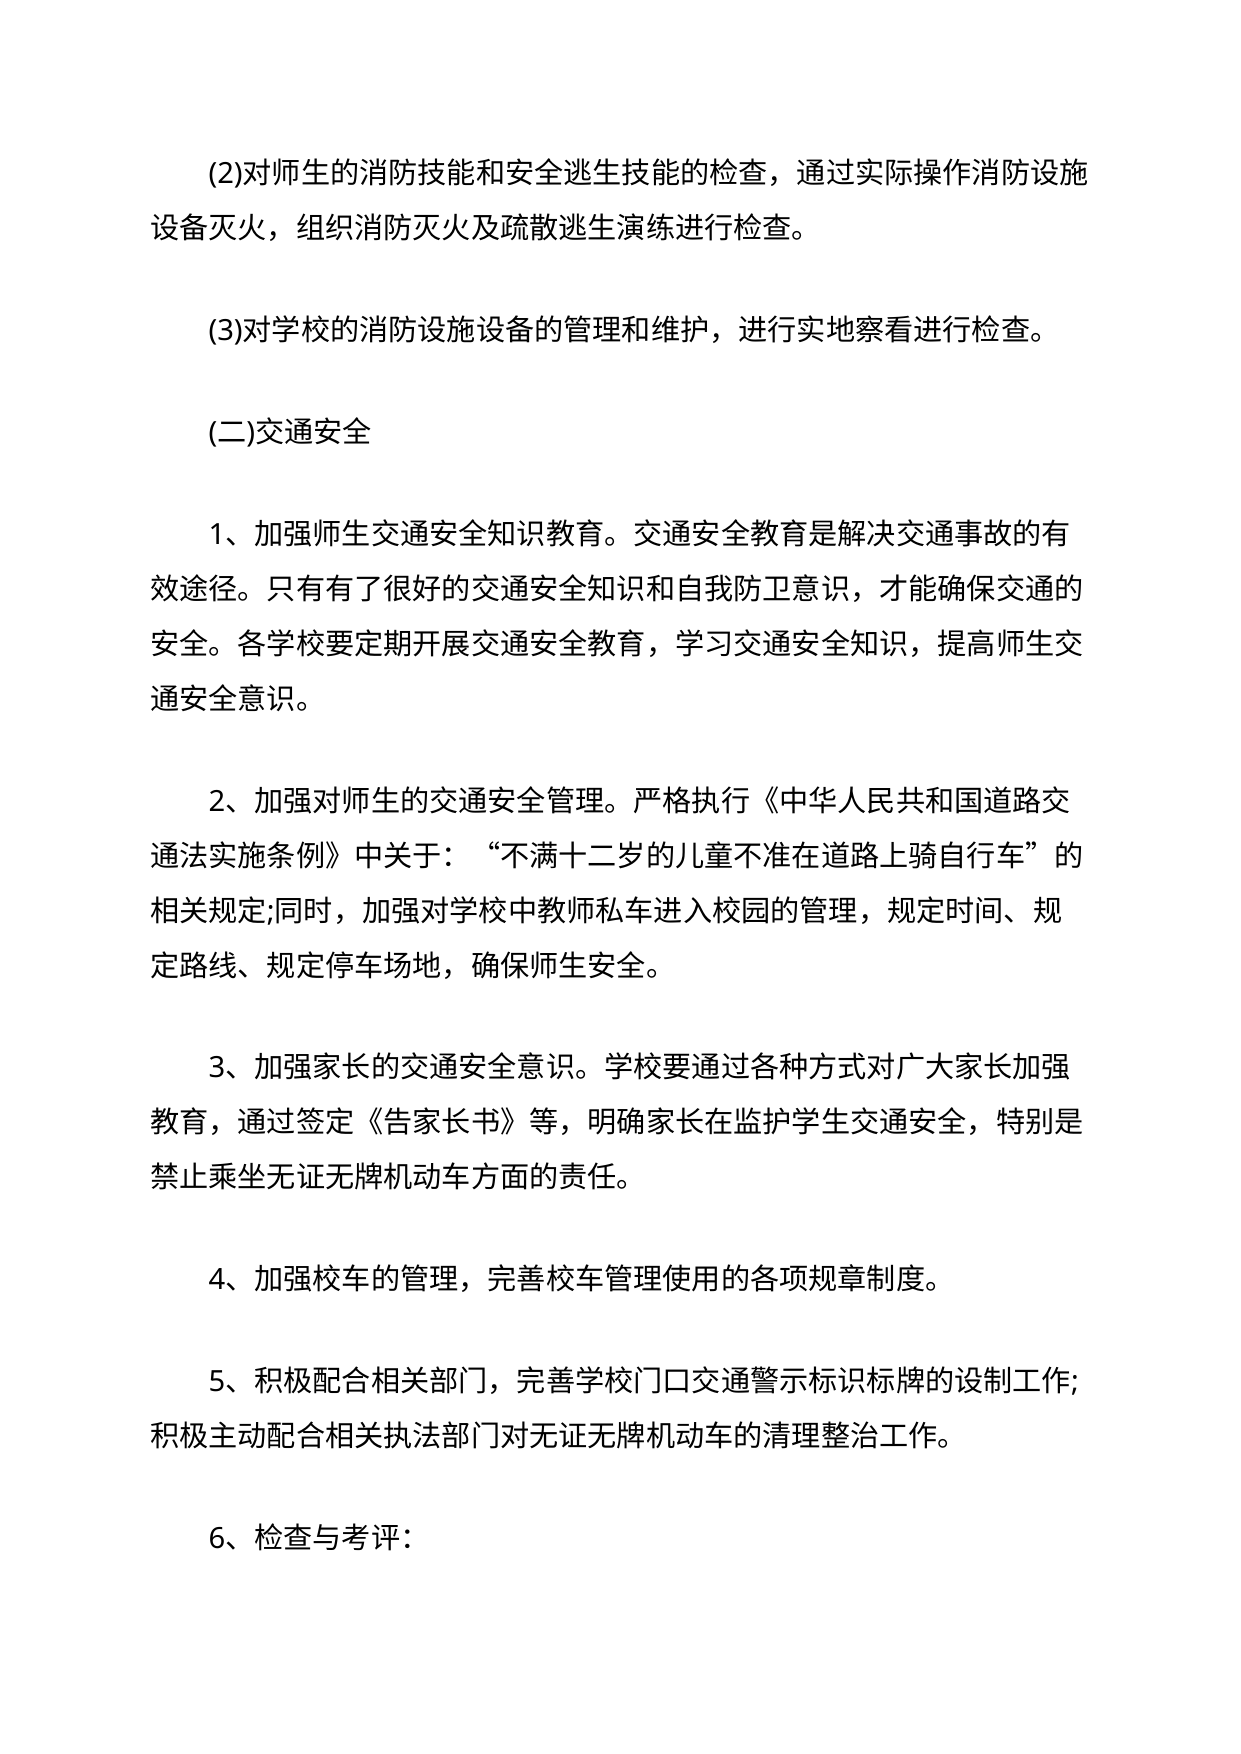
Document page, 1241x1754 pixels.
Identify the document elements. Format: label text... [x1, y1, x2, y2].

text (二)交通安全 [150, 409, 1090, 451]
text 2、加强对师生的交通安全管理。严格执行《中华人民共和国道路交通法实施条例》中关于：“不满十二岁的儿童不准在道路上骑自行车”的相关规定;同时，加强对学校中教师私车进入校园的管理，规定时间、规定路线、规定停车场地，确保师生安全。 [150, 777, 1090, 984]
text 4、加强校车的管理，完善校车管理使用的各项规章制度。 [150, 1256, 1090, 1298]
text (3)对学校的消防设施设备的管理和维护，进行实地察看进行检查。 [150, 307, 1090, 349]
text 6、检查与考评： [150, 1514, 1090, 1557]
text 5、积极配合相关部门，完善学校门口交通警示标识标牌的设制工作;积极主动配合相关执法部门对无证无牌机动车的清理整治工作。 [150, 1358, 1090, 1455]
text 3、加强家长的交通安全意识。学校要通过各种方式对广大家长加强教育，通过签定《告家长书》等，明确家长在监护学生交通安全，特别是禁止乘坐无证无牌机动车方面的责任。 [150, 1044, 1090, 1196]
text (2)对师生的消防技能和安全逃生技能的检查，通过实际操作消防设施设备灭火，组织消防灭火及疏散逃生演练进行检查。 [150, 150, 1090, 247]
text 1、加强师生交通安全知识教育。交通安全教育是解决交通事故的有效途径。只有有了很好的交通安全知识和自我防卫意识，才能确保交通的安全。各学校要定期开展交通安全教育，学习交通安全知识，提高师生交通安全意识。 [150, 511, 1090, 718]
